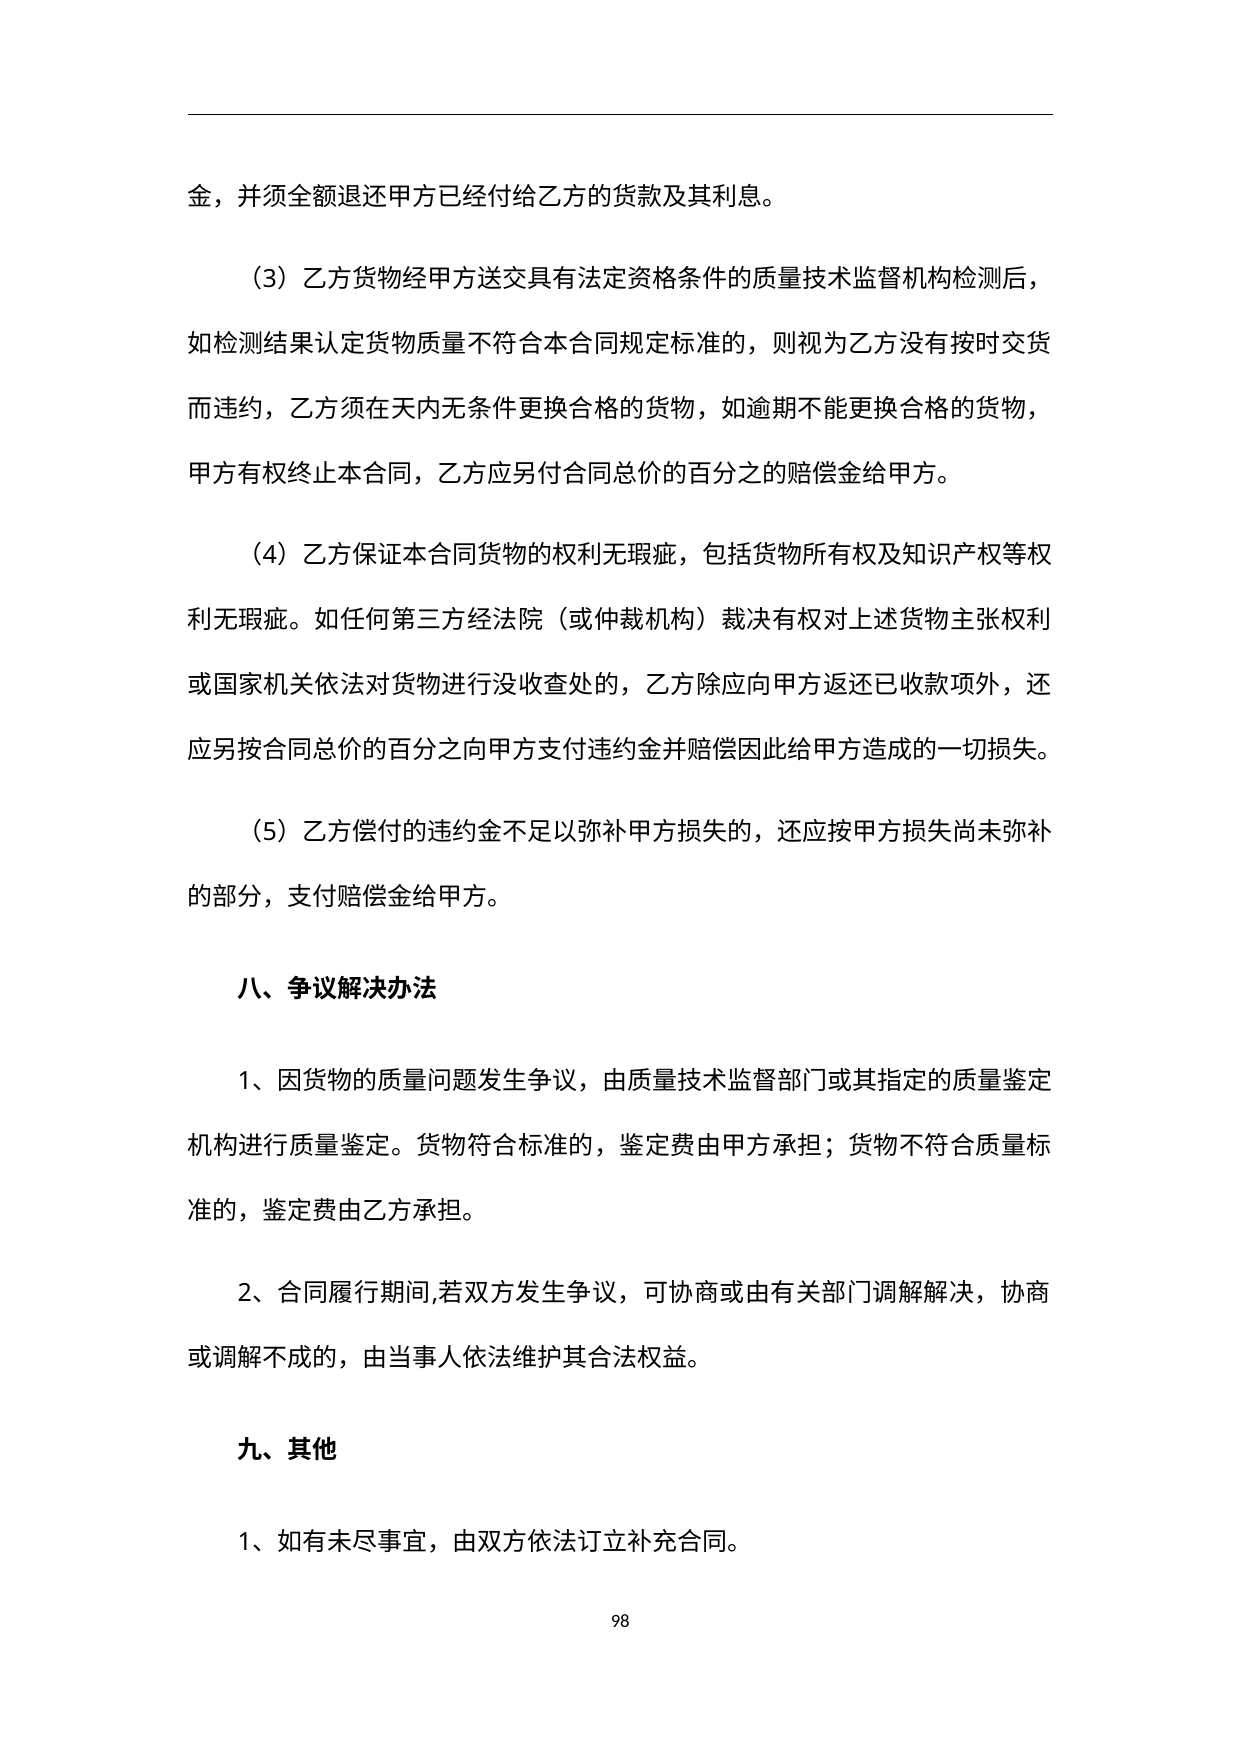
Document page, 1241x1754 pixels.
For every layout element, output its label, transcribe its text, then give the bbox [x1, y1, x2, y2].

text 2、合同履行期间,若双方发生争议，可协商或由有关部门调解解决，协商或调解不成的，由当事人依法维护其合法权益。 [187, 1258, 1053, 1388]
subtitle 八、争议解决办法 [187, 954, 1053, 1019]
text 1、因货物的质量问题发生争议，由质量技术监督部门或其指定的质量鉴定机构进行质量鉴定。货物符合标准的，鉴定费由甲方承担；货物不符合质量标准的，鉴定费由乙方承担。 [187, 1046, 1053, 1241]
text （4）乙方保证本合同货物的权利无瑕疵，包括货物所有权及知识产权等权利无瑕疵。如任何第三方经法院（或仲裁机构）裁决有权对上述货物主张权利或国家机关依法对货物进行没收查处的，乙方除应向甲方返还已收款项外，还应另按合同总价的百分之向甲方支付违约金并赔偿因此给甲方造成的一切损失。 [187, 520, 1053, 780]
text 1、如有未尽事宜，由双方依法订立补充合同。 [187, 1507, 1053, 1572]
subtitle 九、其他 [187, 1415, 1053, 1480]
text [187, 162, 1053, 227]
text （5）乙方偿付的违约金不足以弥补甲方损失的，还应按甲方损失尚未弥补的部分，支付赔偿金给甲方。 [187, 797, 1053, 927]
text （3）乙方货物经甲方送交具有法定资格条件的质量技术监督机构检测后，如检测结果认定货物质量不符合本合同规定标准的，则视为乙方没有按时交货而违约，乙方须在天内无条件更换合格的货物，如逾期不能更换合格的货物，甲方有权终止本合同，乙方应另付合同总价的百分之的赔偿金给甲方。 [187, 244, 1053, 504]
